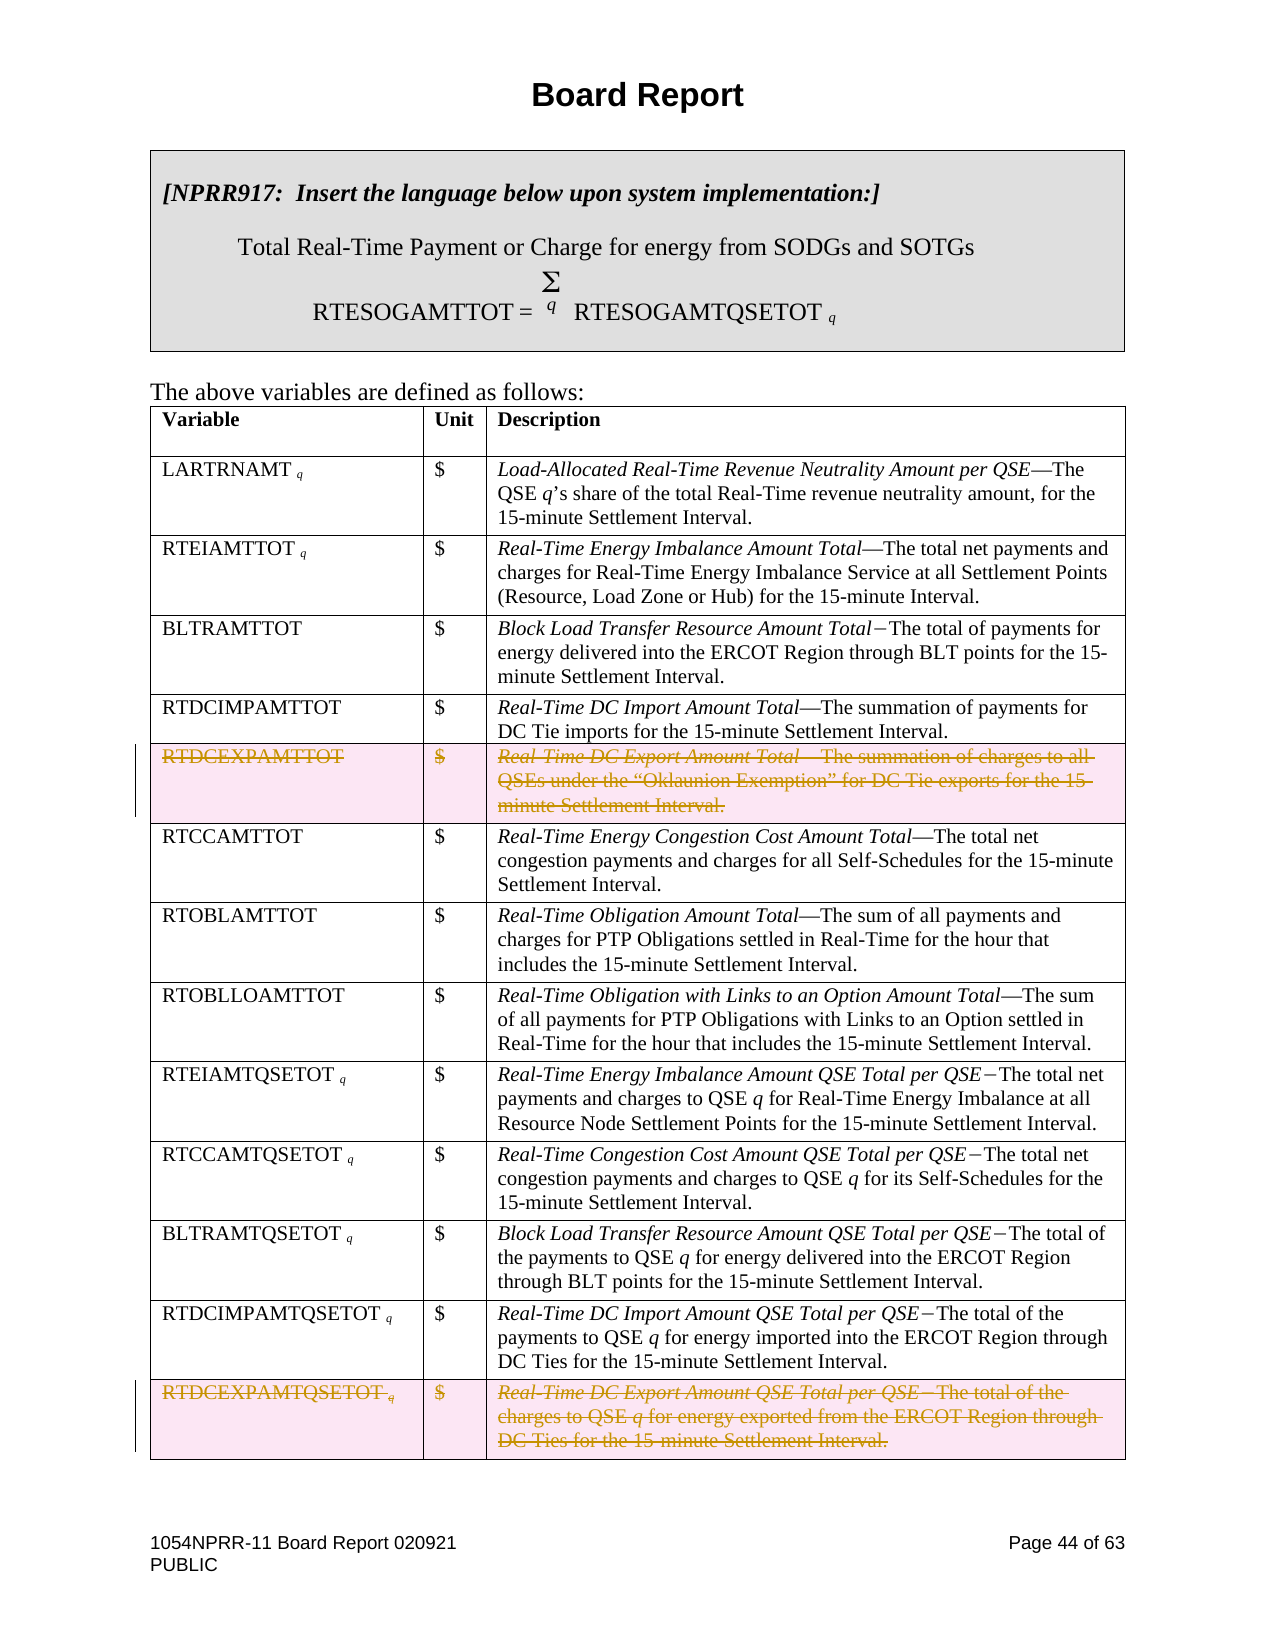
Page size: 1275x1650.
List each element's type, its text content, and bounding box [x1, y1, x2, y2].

table_cell Real-Time Obligation with Links to an Option Amount Total—The sum of all payments for PTP Obligations with Links to an Option settled in Real-Time for the hour that includes the 15-minute Settlement Interval. [487, 983, 1125, 1061]
table_cell Real-Time Congestion Cost Amount QSE Total per QSEThe total net congestion payments and charges to QSE q for its Self-Schedules for the 15-minute Settlement Interval. [487, 1142, 1125, 1220]
table_cell $ [424, 536, 486, 615]
table_cell $ [424, 824, 486, 902]
table_cell RTOBLAMTTOT [151, 903, 423, 982]
table_header Description [487, 407, 1125, 456]
table_cell Load-Allocated Real-Time Revenue Neutrality Amount per QSE—The QSE q’s share of the total Real-Time revenue neutrality amount, for the 15-minute Settlement Interval. [487, 457, 1125, 535]
table_cell RTEIAMTQSETOT q [151, 1062, 423, 1141]
table_cell Real-Time DC Import Amount QSE Total per QSEThe total of the payments to QSE q for energy imported into the ERCOT Region through DC Ties for the 15-minute Settlement Interval. [487, 1301, 1125, 1379]
table_cell BLTRAMTTOT [151, 616, 423, 694]
table_cell LARTRNAMT q [151, 457, 423, 535]
table_cell Real-Time Obligation Amount Total—The sum of all payments and charges for PTP Obligations settled in Real-Time for the hour that includes the 15-minute Settlement Interval. [487, 903, 1125, 982]
table_cell BLTRAMTQSETOT q [151, 1221, 423, 1300]
table_cell RTOBLLOAMTTOT [151, 983, 423, 1061]
table_cell $ [424, 903, 486, 982]
table_cell $ [424, 1142, 486, 1220]
table_cell RTDCIMPAMTTOT [151, 695, 423, 743]
table_cell Real-Time Energy Imbalance Amount Total—The total net payments and charges for Real-Time Energy Imbalance Service at all Settlement Points (Resource, Load Zone or Hub) for the 15-minute Interval. [487, 536, 1125, 615]
table_cell $ [424, 695, 486, 743]
table_cell Real-Time Energy Congestion Cost Amount Total—The total net congestion payments and charges for all Self-Schedules for the 15-minute Settlement Interval. [487, 824, 1125, 902]
table_cell $ [424, 457, 486, 535]
table_cell Block Load Transfer Resource Amount TotalThe total of payments for energy delivered into the ERCOT Region through BLT points for the 15-minute Settlement Interval. [487, 616, 1125, 694]
table_header [NPRR917: Insert the language below upon system implementation:] Total Real-Time Payment or Charge for energy from SODGs and SOTGs RTESOGAMTTOT = RTESOGAMTQSETOT q [151, 151, 1124, 351]
text The above variables are defined as follows: [150, 377, 1125, 406]
table_header Unit [424, 407, 486, 456]
table_cell $ [424, 1062, 486, 1141]
table_cell Real-Time DC Import Amount Total—The summation of payments for DC Tie imports for the 15-minute Settlement Interval. [487, 695, 1125, 743]
table_cell RTCCAMTQSETOT q [151, 1142, 423, 1220]
table_cell $ [424, 983, 486, 1061]
table_cell RTDCIMPAMTQSETOT q [151, 1301, 423, 1379]
table_cell $ [424, 1221, 486, 1300]
table_cell Real-Time Energy Imbalance Amount QSE Total per QSEThe total net payments and charges to QSE q for Real-Time Energy Imbalance at all Resource Node Settlement Points for the 15-minute Settlement Interval. [487, 1062, 1125, 1141]
table_cell Block Load Transfer Resource Amount QSE Total per QSEThe total of the payments to QSE q for energy delivered into the ERCOT Region through BLT points for the 15-minute Settlement Interval. [487, 1221, 1125, 1300]
table_header Variable [151, 407, 423, 456]
table_cell RTCCAMTTOT [151, 824, 423, 902]
table_cell $ [424, 1301, 486, 1379]
table_cell RTEIAMTTOT q [151, 536, 423, 615]
table_cell $ [424, 616, 486, 694]
